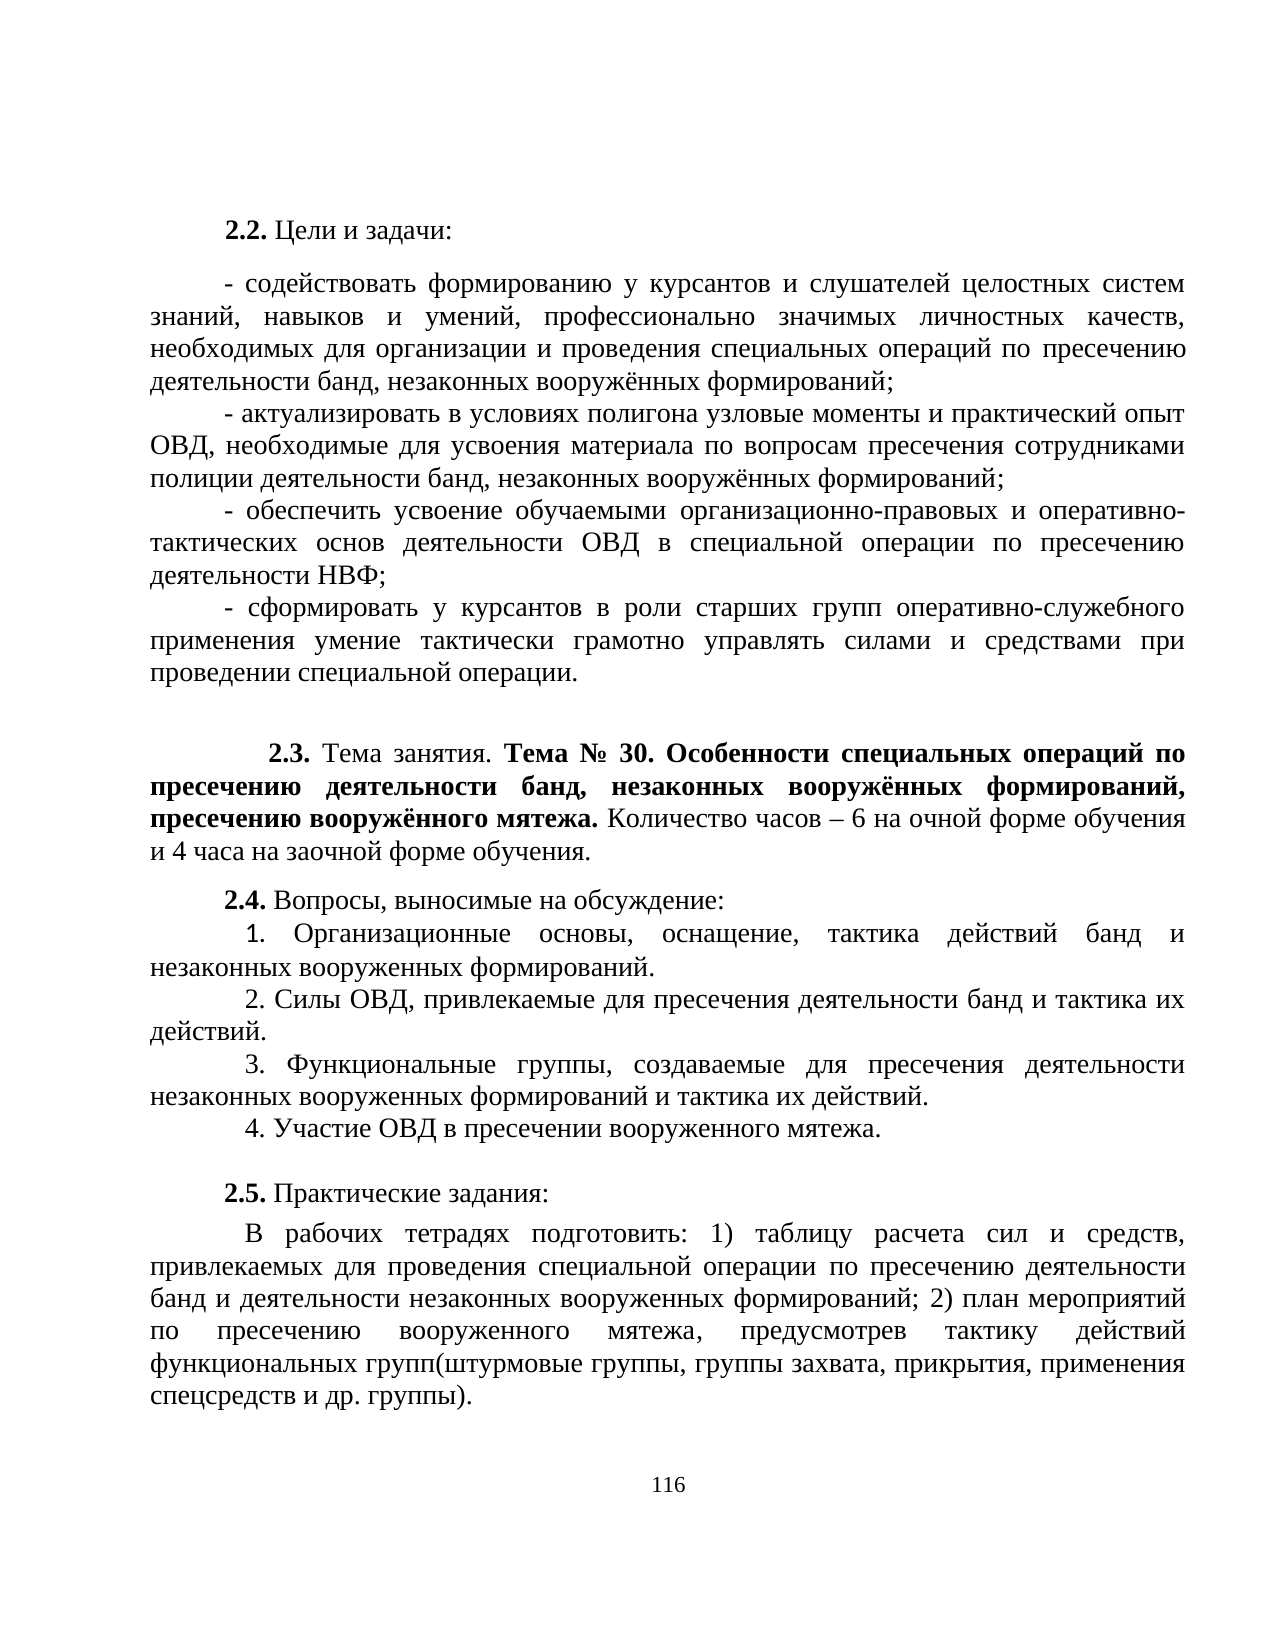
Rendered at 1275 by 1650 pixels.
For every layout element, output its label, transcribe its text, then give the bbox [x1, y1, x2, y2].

text - сформировать у курсантов в роли старших групп оперативно-служебного применения умение тактически грамотно управлять силами и средствами при проведении специальной операции. [150, 590, 1186, 687]
text 1. Организационные основы, оснащение, тактика действий банд и незаконных вооруженных формирований. [150, 915, 1186, 982]
text 2.4. Вопросы, выносимые на обсуждение: [150, 883, 1186, 915]
text 2. Силы ОВД, привлекаемые для пресечения деятельности банд и тактика их действий. [150, 982, 1186, 1047]
text В рабочих тетрадях подготовить: 1) таблицу расчета сил и средств, привлекаемых для проведения специальной операции по пресечению деятельности банд и деятельности незаконных вооруженных формирований; 2) план мероприятий по пресечению вооруженного мятежа, предусмотрев тактику действий функциональных групп(штурмовые группы, группы захвата, прикрытия, применения спецсредств и др. группы). [150, 1216, 1186, 1411]
text - актуализировать в условиях полигона узловые моменты и практический опыт ОВД, необходимые для усвоения материала по вопросам пресечения сотрудниками полиции деятельности банд, незаконных вооружённых формирований; [150, 396, 1186, 493]
text - обеспечить усвоение обучаемыми организационно-правовых и оперативно-тактических основ деятельности ОВД в специальной операции по пресечению деятельности НВФ; [150, 493, 1186, 590]
text 3. Функциональные группы, создаваемые для пресечения деятельности незаконных вооруженных формирований и тактика их действий. [150, 1047, 1186, 1112]
text 2.3. Тема занятия. Тема № 30. Особенности специальных операций по пресечению деятельности банд, незаконных вооружённых формирований, пресечению вооружённого мятежа. Количество часов – 6 на очной форме обучения и 4 часа на заочной форме обучения. [150, 737, 1186, 866]
text 4. Участие ОВД в пресечении вооруженного мятежа. [150, 1112, 1186, 1144]
text 2.2. Цели и задачи: [150, 213, 1186, 246]
text - содействовать формированию у курсантов и слушателей целостных систем знаний, навыков и умений, профессионально значимых личностных качеств, необходимых для организации и проведения специальных операций по пресечению деятельности банд, незаконных вооружённых формирований; [150, 266, 1186, 396]
text 2.5. Практические задания: [150, 1176, 1186, 1209]
